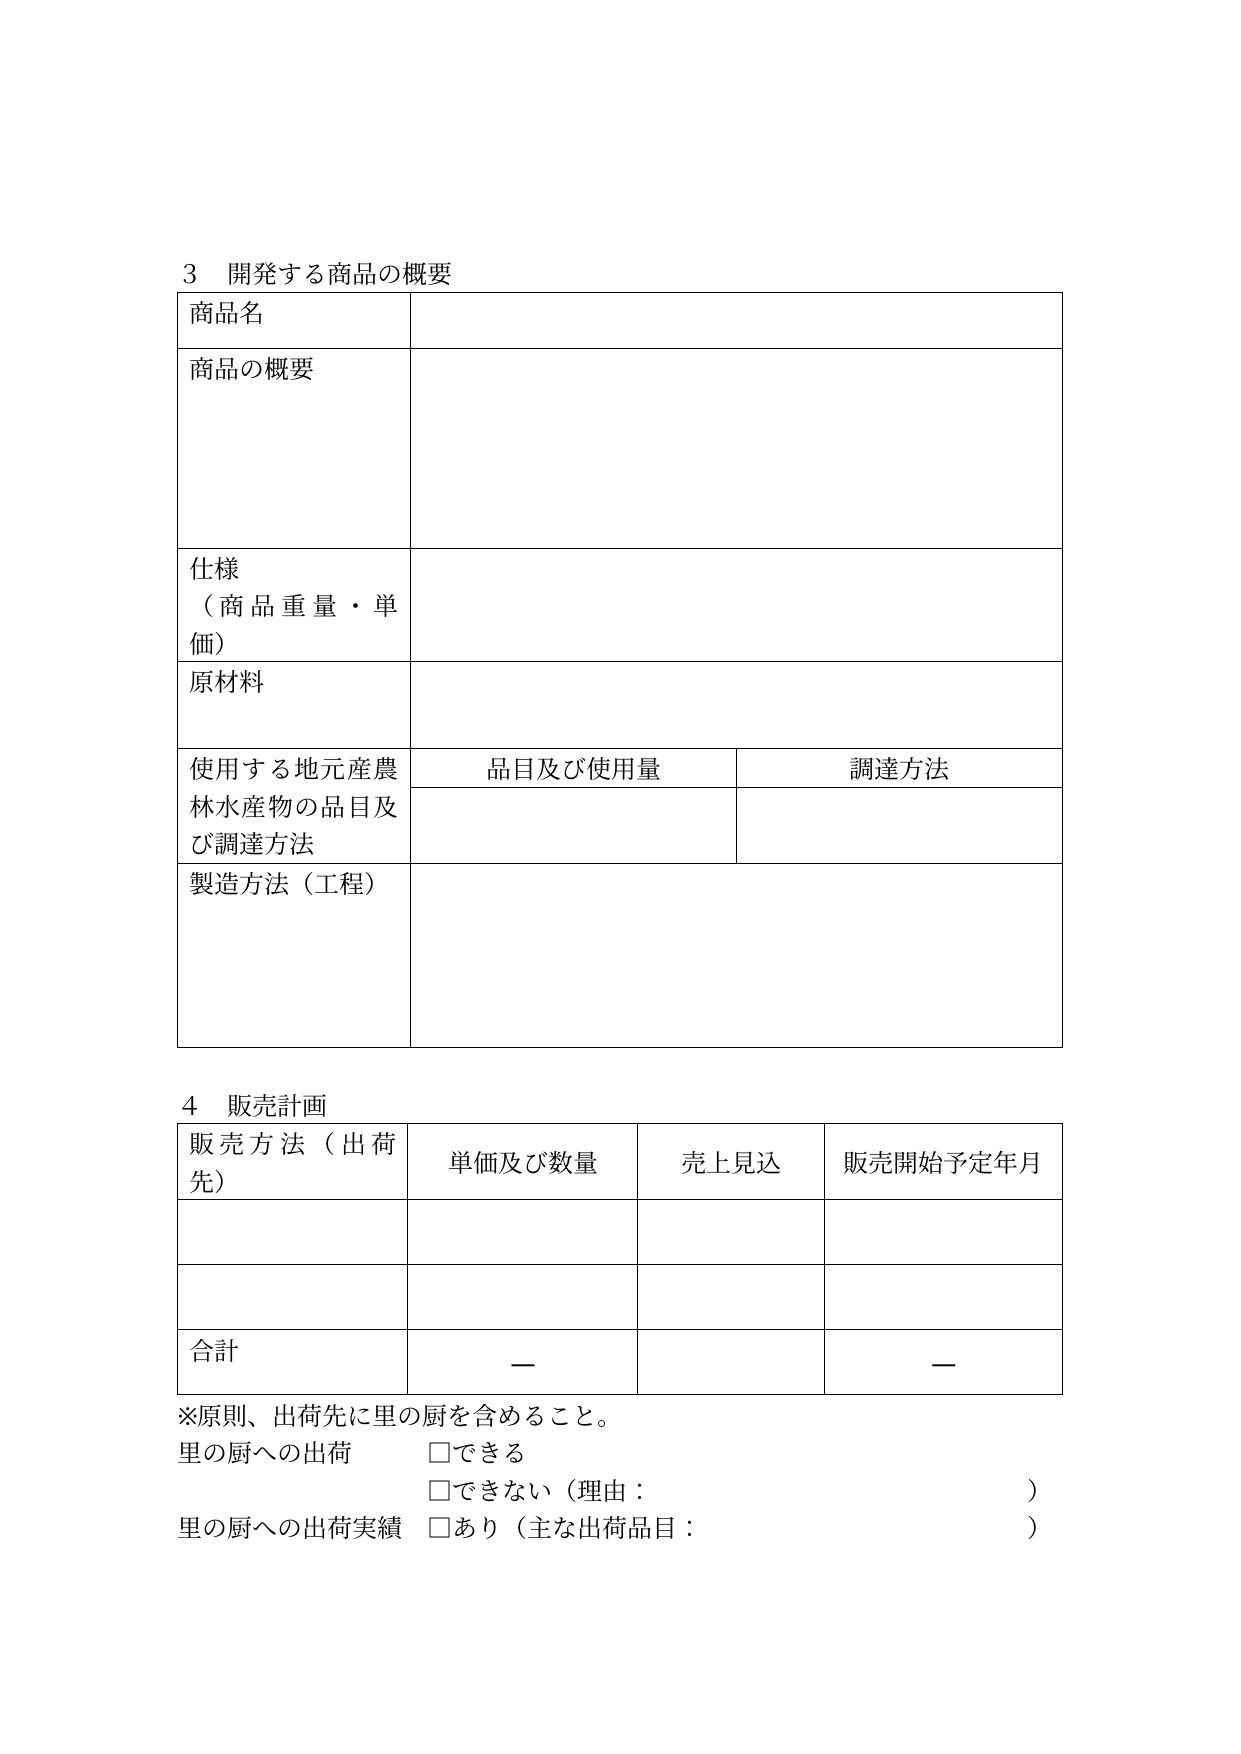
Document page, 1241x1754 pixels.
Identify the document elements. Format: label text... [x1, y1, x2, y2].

text ※原則、出荷先に里の厨を含めること。 [177, 1395, 1063, 1433]
table_cell 原材料 [178, 662, 410, 748]
table_header 販売方法（出荷先） [178, 1124, 407, 1199]
table_cell 使用する地元産農林水産物の品目及び調達方法 [178, 749, 410, 862]
table_header 販売開始予定年月 [825, 1124, 1062, 1199]
table_cell 合計 [178, 1330, 407, 1394]
table_cell [411, 864, 1062, 1047]
table_cell [411, 349, 1062, 548]
table_cell 調達方法 [737, 749, 1062, 787]
table_cell ― [825, 1330, 1062, 1394]
table_cell [411, 662, 1062, 748]
table_header 商品名 [178, 293, 410, 348]
table_cell [408, 1200, 637, 1264]
table_cell [825, 1265, 1062, 1329]
text ３ 開発する商品の概要 [177, 254, 1063, 292]
text 里の厨への出荷 □できる [177, 1433, 1063, 1470]
text ４ 販売計画 [177, 1086, 1063, 1123]
table_header 売上見込 [638, 1124, 824, 1199]
table_cell ― [408, 1330, 637, 1394]
table_cell [638, 1330, 824, 1394]
table_cell [411, 788, 736, 862]
table_cell [178, 1200, 407, 1264]
table_cell [825, 1200, 1062, 1264]
table_cell [178, 1265, 407, 1329]
table_cell [638, 1200, 824, 1264]
table_cell 製造方法（工程） [178, 864, 410, 1047]
text □できない（理由： ） [177, 1470, 1063, 1508]
table_cell 商品の概要 [178, 349, 410, 548]
table_cell [638, 1265, 824, 1329]
table_header [411, 293, 1062, 348]
table_cell 仕様 （商品重量・単価） [178, 549, 410, 661]
table_cell [737, 788, 1062, 862]
text 里の厨への出荷実績 □あり（主な出荷品目： ） [177, 1508, 1063, 1545]
table_cell [411, 549, 1062, 661]
table_cell [408, 1265, 637, 1329]
table_header 単価及び数量 [408, 1124, 637, 1199]
table_cell 品目及び使用量 [411, 749, 736, 787]
